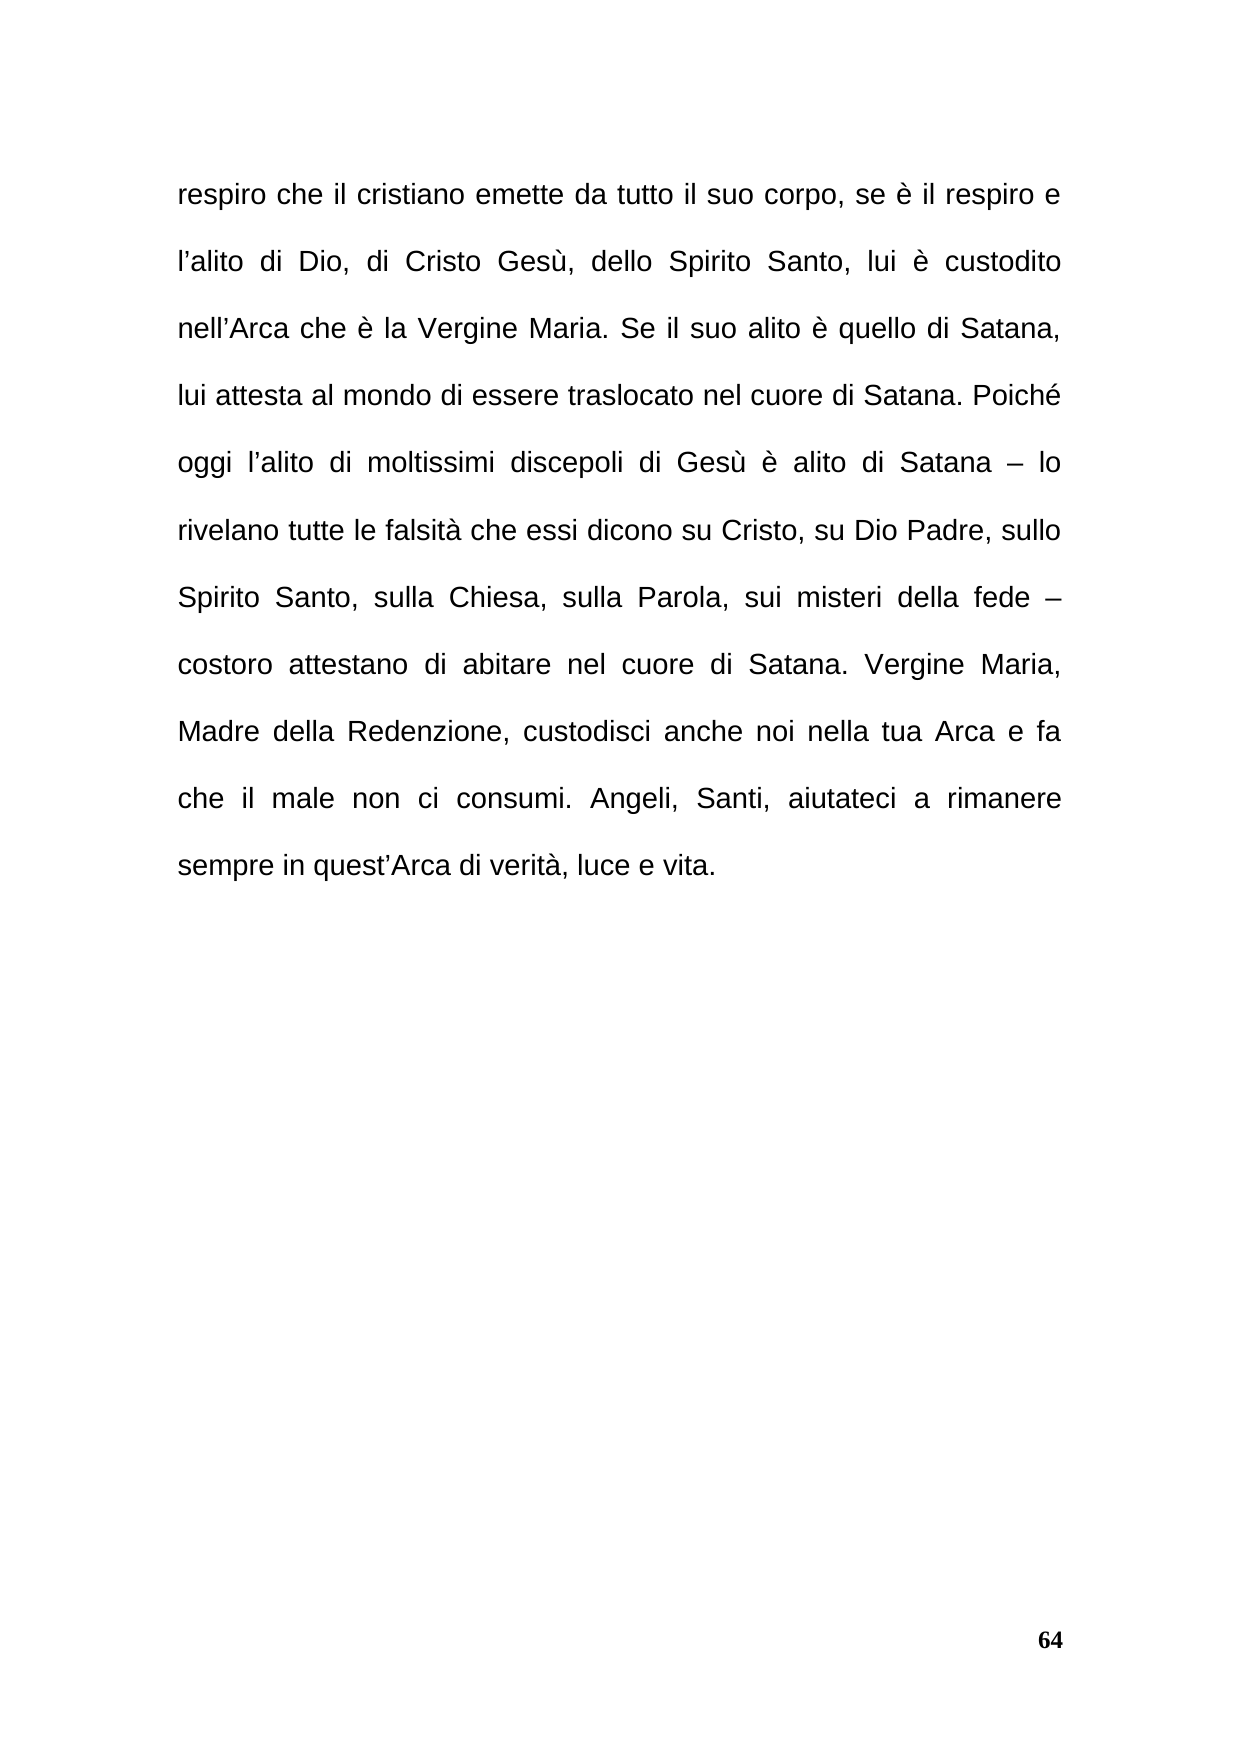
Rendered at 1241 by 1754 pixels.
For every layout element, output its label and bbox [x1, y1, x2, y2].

text [177, 177, 1063, 882]
